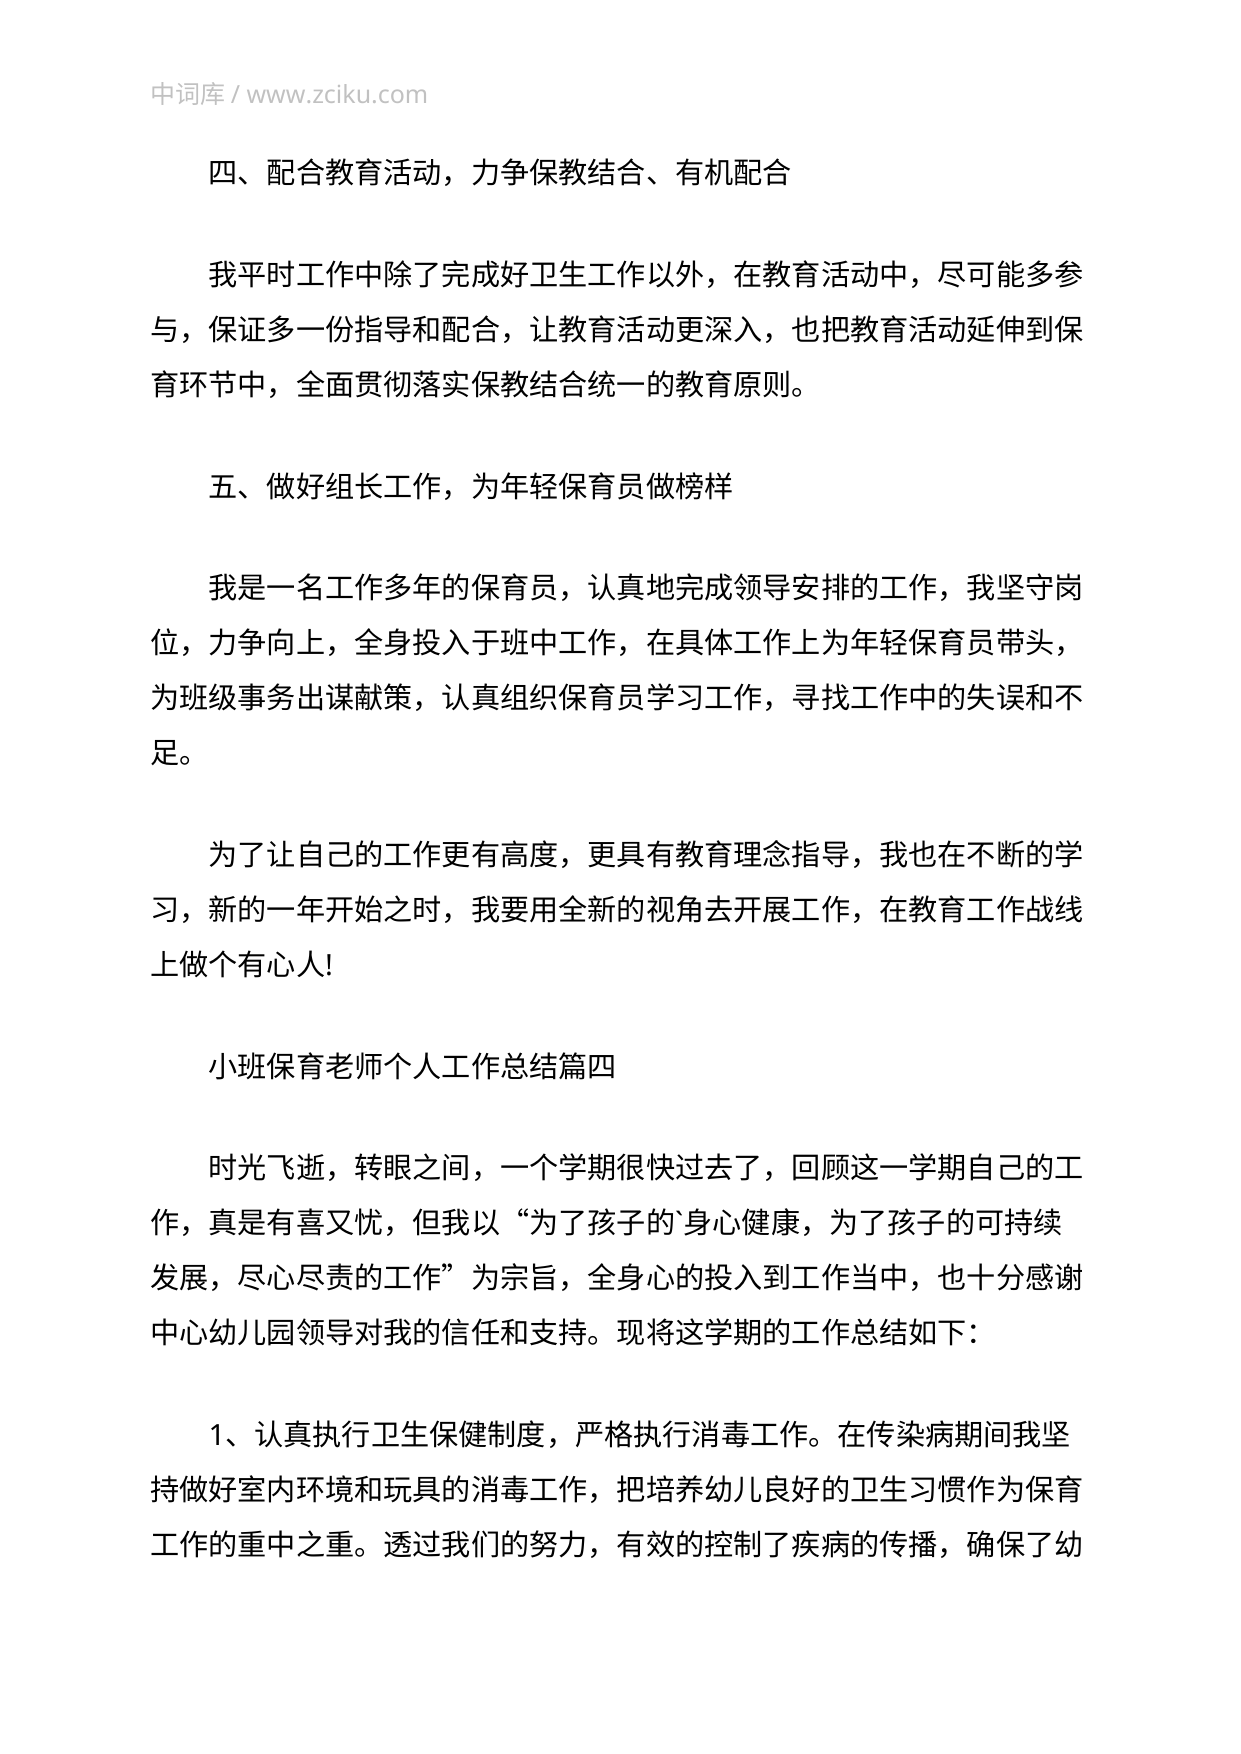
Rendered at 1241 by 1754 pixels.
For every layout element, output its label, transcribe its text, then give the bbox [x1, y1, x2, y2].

text 我平时工作中除了完成好卫生工作以外，在教育活动中，尽可能多参与，保证多一份指导和配合，让教育活动更深入，也把教育活动延伸到保育环节中，全面贯彻落实保教结合统一的教育原则。 [150, 252, 1090, 404]
text 时光飞逝，转眼之间，一个学期很快过去了，回顾这一学期自己的工作，真是有喜又忧，但我以“为了孩子的`身心健康，为了孩子的可持续发展，尽心尽责的工作”为宗旨，全身心的投入到工作当中，也十分感谢中心幼儿园领导对我的信任和支持。现将这学期的工作总结如下： [150, 1145, 1090, 1352]
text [150, 1412, 1090, 1564]
text 五、做好组长工作，为年轻保育员做榜样 [150, 463, 1090, 506]
text 我是一名工作多年的保育员，认真地完成领导安排的工作，我坚守岗位，力争向上，全身投入于班中工作，在具体工作上为年轻保育员带头，为班级事务出谋献策，认真组织保育员学习工作，寻找工作中的失误和不足。 [150, 565, 1090, 772]
text 小班保育老师个人工作总结篇四 [150, 1043, 1090, 1086]
text 四、配合教育活动，力争保教结合、有机配合 [150, 150, 1090, 192]
text 为了让自己的工作更有高度，更具有教育理念指导，我也在不断的学习，新的一年开始之时，我要用全新的视角去开展工作，在教育工作战线上做个有心人! [150, 832, 1090, 984]
